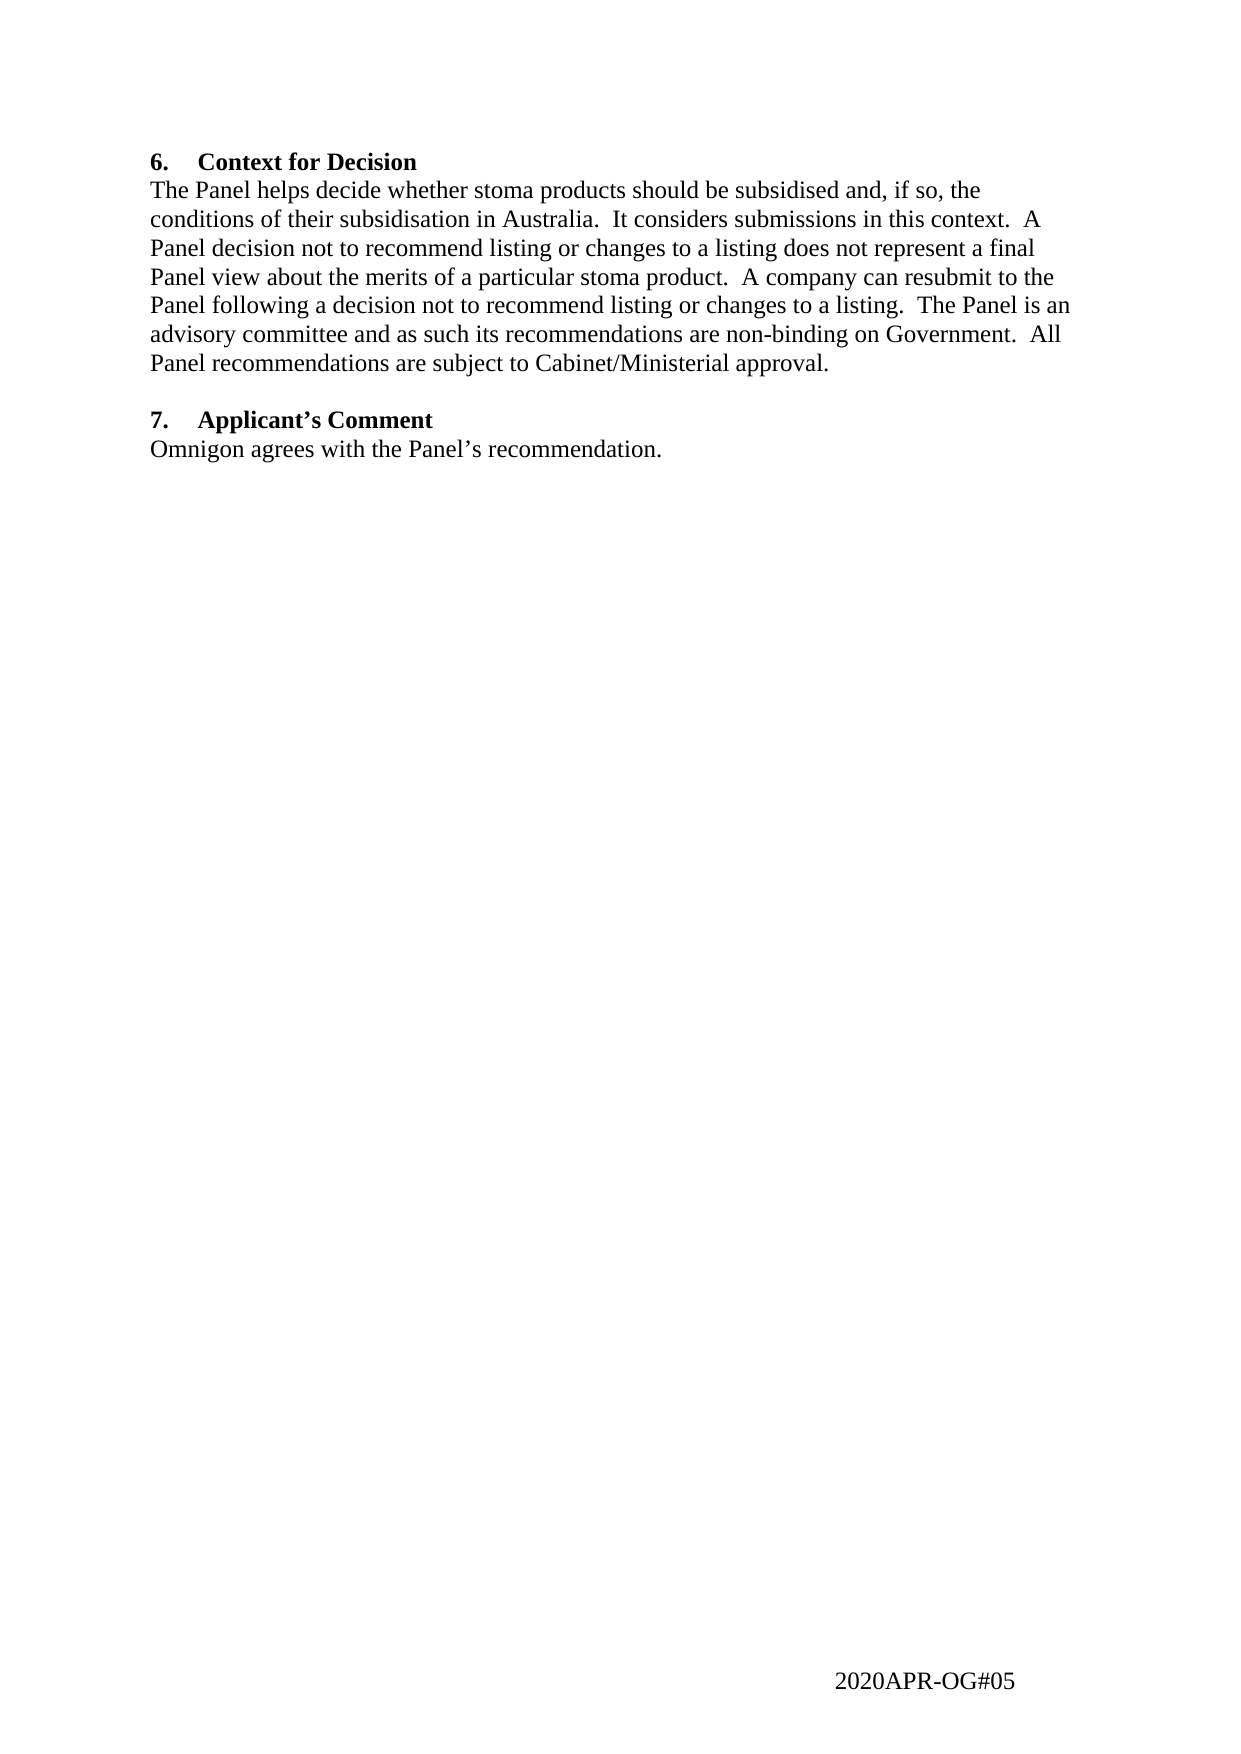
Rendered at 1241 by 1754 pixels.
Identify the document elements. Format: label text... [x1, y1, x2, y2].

text Omnigon agrees with the Panel’s recommendation. [150, 434, 1078, 463]
text The Panel helps decide whether stoma products should be subsidised and, if so, the conditions of their subsidisation in Australia. It considers submissions in this context. A Panel decision not to recommend listing or changes to a listing does not represent a final Panel view about the merits of a particular stoma product. A company can resubmit to the Panel following a decision not to recommend listing or changes to a listing. The Panel is an advisory committee and as such its recommendations are non-binding on Government. All Panel recommendations are subject to Cabinet/Ministerial approval. [150, 176, 1078, 377]
subtitle Context for Decision [150, 147, 1078, 176]
subtitle Applicant’s Comment [150, 406, 1078, 434]
